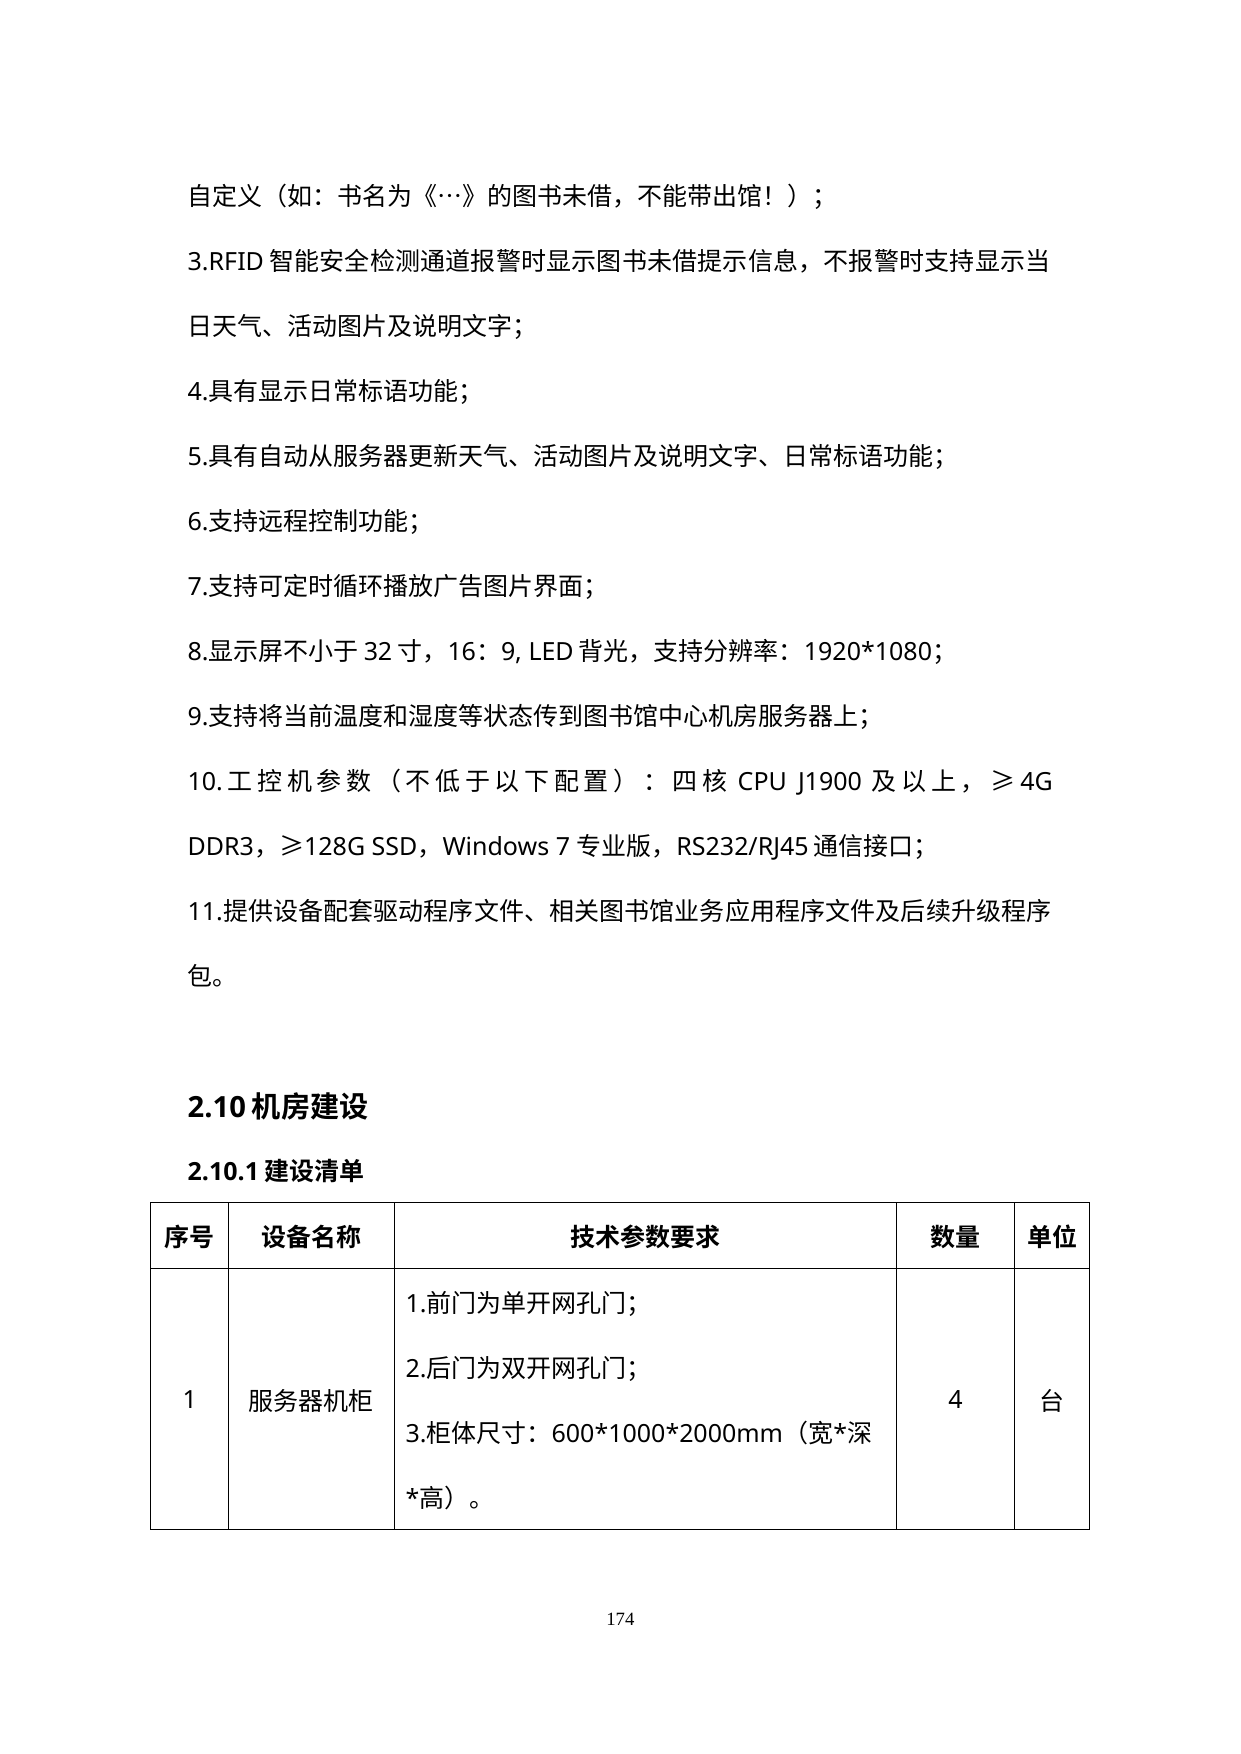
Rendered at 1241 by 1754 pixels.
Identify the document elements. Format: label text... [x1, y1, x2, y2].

text 7.支持可定时循环播放广告图片界面； [187, 552, 1053, 617]
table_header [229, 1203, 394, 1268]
text 6.支持远程控制功能； [187, 487, 1053, 552]
text 11.提供设备配套驱动程序文件、相关图书馆业务应用程序文件及后续升级程序包。 [187, 877, 1053, 1007]
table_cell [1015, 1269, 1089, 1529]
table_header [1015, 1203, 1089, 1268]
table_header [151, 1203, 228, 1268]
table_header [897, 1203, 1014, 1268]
text 2.10.1建设清单 [187, 1137, 1053, 1202]
text 9.支持将当前温度和湿度等状态传到图书馆中心机房服务器上； [187, 682, 1053, 747]
text 4.具有显示日常标语功能； [187, 357, 1053, 422]
text 10.工控机参数（不低于以下配置）：四核CPU J1900及以上，≥4G DDR3，≥128G SSD，Windows 7 专业版，RS232/RJ45通信接口； [187, 747, 1053, 877]
text 8.显示屏不小于32寸，16：9, LED背光，支持分辨率：1920*1080； [187, 617, 1053, 682]
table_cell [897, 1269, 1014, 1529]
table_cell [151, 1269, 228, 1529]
text 2.10机房建设 [187, 1072, 1053, 1137]
text 5.具有自动从服务器更新天气、活动图片及说明文字、日常标语功能； [187, 422, 1053, 487]
text 3.RFID智能安全检测通道报警时显示图书未借提示信息，不报警时支持显示当日天气、活动图片及说明文字； [187, 227, 1053, 357]
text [187, 162, 1053, 227]
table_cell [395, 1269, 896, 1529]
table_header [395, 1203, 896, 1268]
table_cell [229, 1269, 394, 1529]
